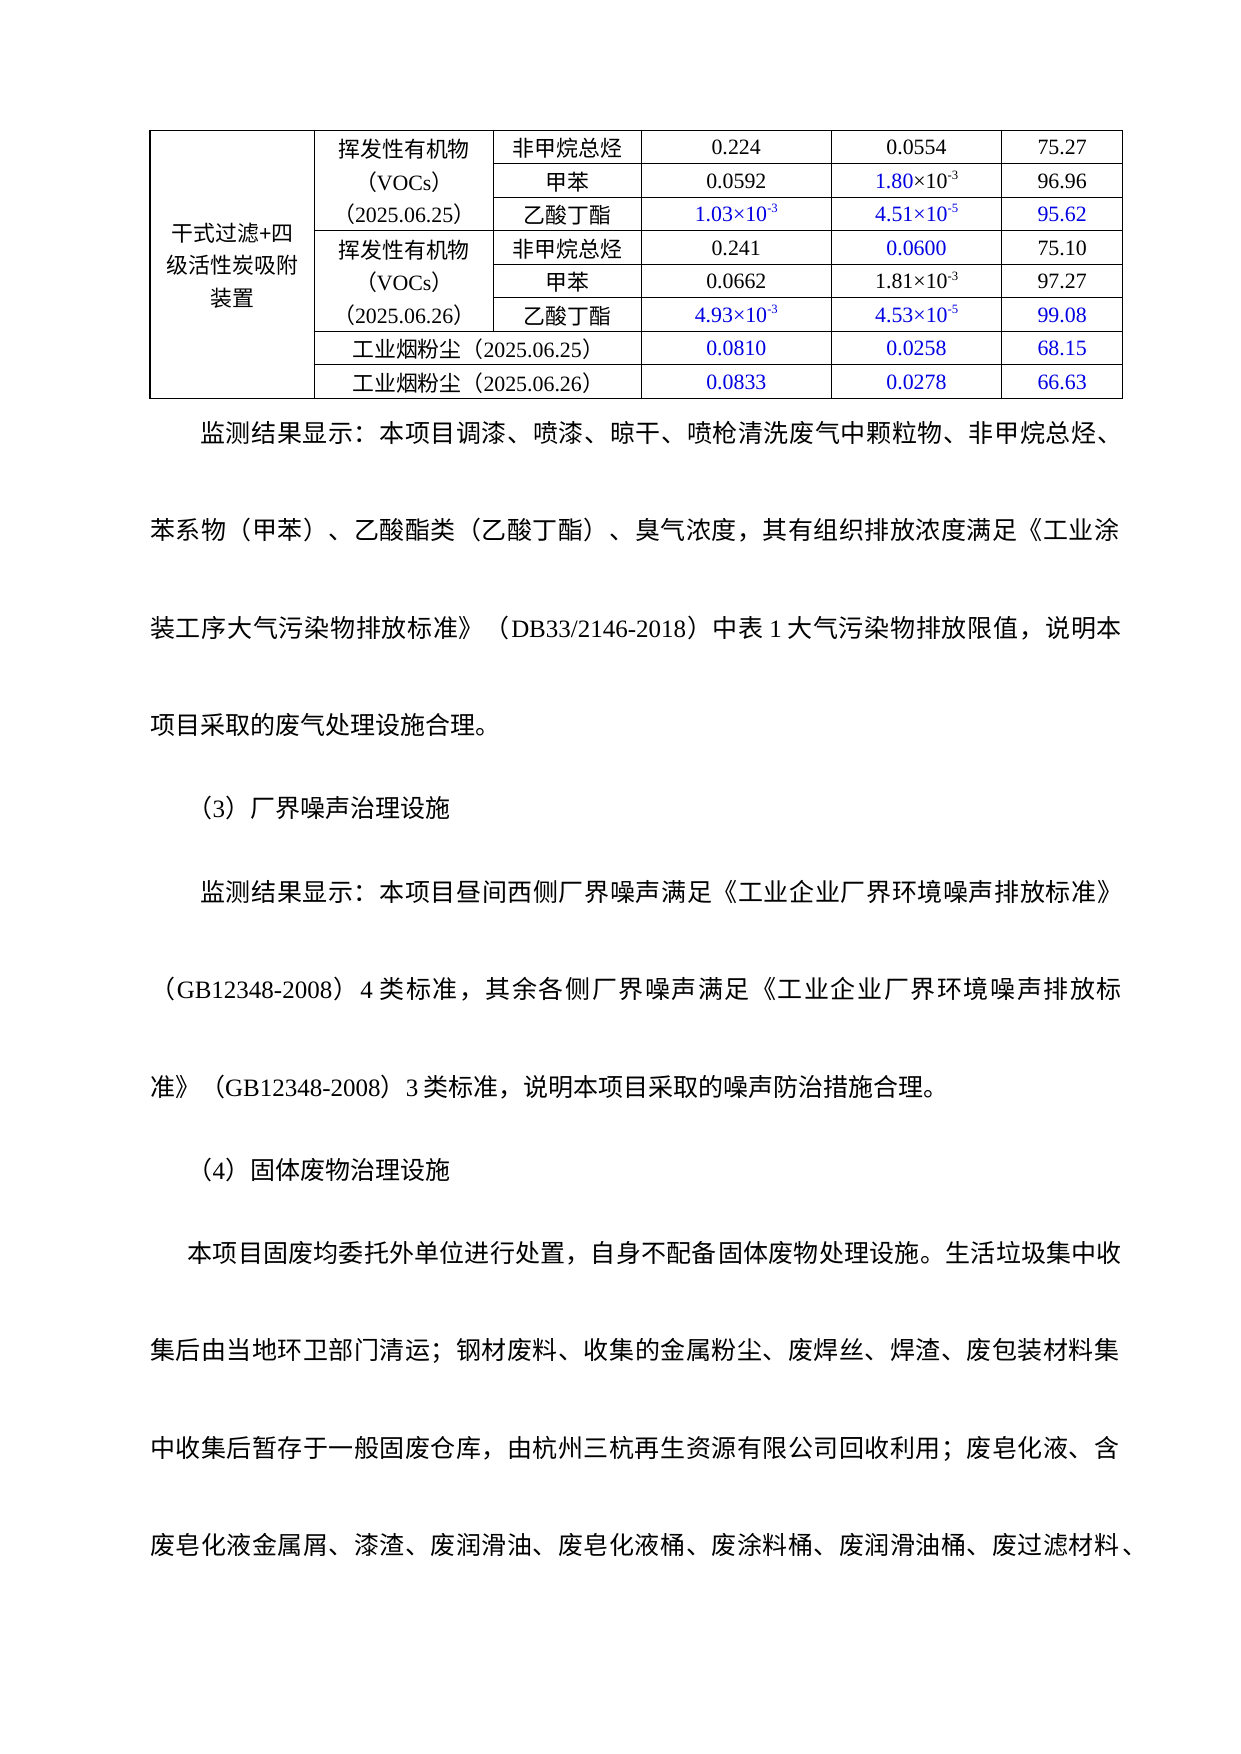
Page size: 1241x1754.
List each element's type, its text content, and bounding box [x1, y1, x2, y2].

text 监测结果显示：本项目昼间西侧厂界噪声满足《工业企业厂界环境噪声排放标准》（GB12348-2008）4类标准，其余各侧厂界噪声满足《工业企业厂界环境噪声排放标准》（GB12348-2008）3类标准，说明本项目采取的噪声防治措施合理。 [150, 858, 1122, 1118]
table_cell 非甲烷总烃 [494, 131, 641, 163]
table_cell 1.03×10-3 [642, 198, 831, 230]
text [150, 1219, 1122, 1576]
table_cell 工业烟粉尘（2025.06.25） [315, 332, 641, 364]
table_cell 乙酸丁酯 [494, 298, 641, 331]
table_cell 非甲烷总烃 [494, 231, 641, 264]
table_cell 95.62 [1002, 198, 1122, 230]
table_cell 97.27 [1002, 265, 1122, 297]
table_cell 0.241 [642, 231, 831, 264]
table_cell 甲苯 [494, 164, 641, 197]
table_cell 75.27 [1002, 131, 1122, 163]
table_cell 挥发性有机物（VOCs）（2025.06.25） [315, 131, 493, 230]
table_cell 0.224 [642, 131, 831, 163]
table_cell 干式过滤+四级活性炭吸附装置 [151, 131, 314, 398]
table_cell 0.0592 [642, 164, 831, 197]
table_cell 工业烟粉尘（2025.06.26） [315, 365, 641, 398]
table_cell 68.15 [1002, 332, 1122, 364]
text 监测结果显示：本项目调漆、喷漆、晾干、喷枪清洗废气中颗粒物、非甲烷总烃、苯系物（甲苯）、乙酸酯类（乙酸丁酯）、臭气浓度，其有组织排放浓度满足《工业涂装工序大气污染物排放标准》（DB33/2146-2018）中表1大气污染物排放限值，说明本项目采取的废气处理设施合理。 [150, 399, 1122, 756]
table_cell 甲苯 [494, 265, 641, 297]
table_cell 96.96 [1002, 164, 1122, 197]
table_cell 0.0600 [832, 231, 1001, 264]
table_cell 4.53×10-5 [832, 298, 1001, 331]
text （4）固体废物治理设施 [150, 1136, 1122, 1201]
table_cell 99.08 [1002, 298, 1122, 331]
table_cell 0.0554 [832, 131, 1001, 163]
table_cell 75.10 [1002, 231, 1122, 264]
table_cell 0.0662 [642, 265, 831, 297]
table_cell 4.51×10-5 [832, 198, 1001, 230]
table_cell 1.81×10-3 [832, 265, 1001, 297]
table_cell 0.0278 [832, 365, 1001, 398]
table_cell 1.80×10-3 [832, 164, 1001, 197]
text （3）厂界噪声治理设施 [150, 774, 1122, 839]
table_cell 乙酸丁酯 [494, 198, 641, 230]
table_cell 0.0258 [832, 332, 1001, 364]
table_cell 挥发性有机物（VOCs）（2025.06.26） [315, 231, 493, 331]
table_cell 0.0810 [642, 332, 831, 364]
table_cell 66.63 [1002, 365, 1122, 398]
table_cell 4.93×10-3 [642, 298, 831, 331]
table_cell 0.0833 [642, 365, 831, 398]
